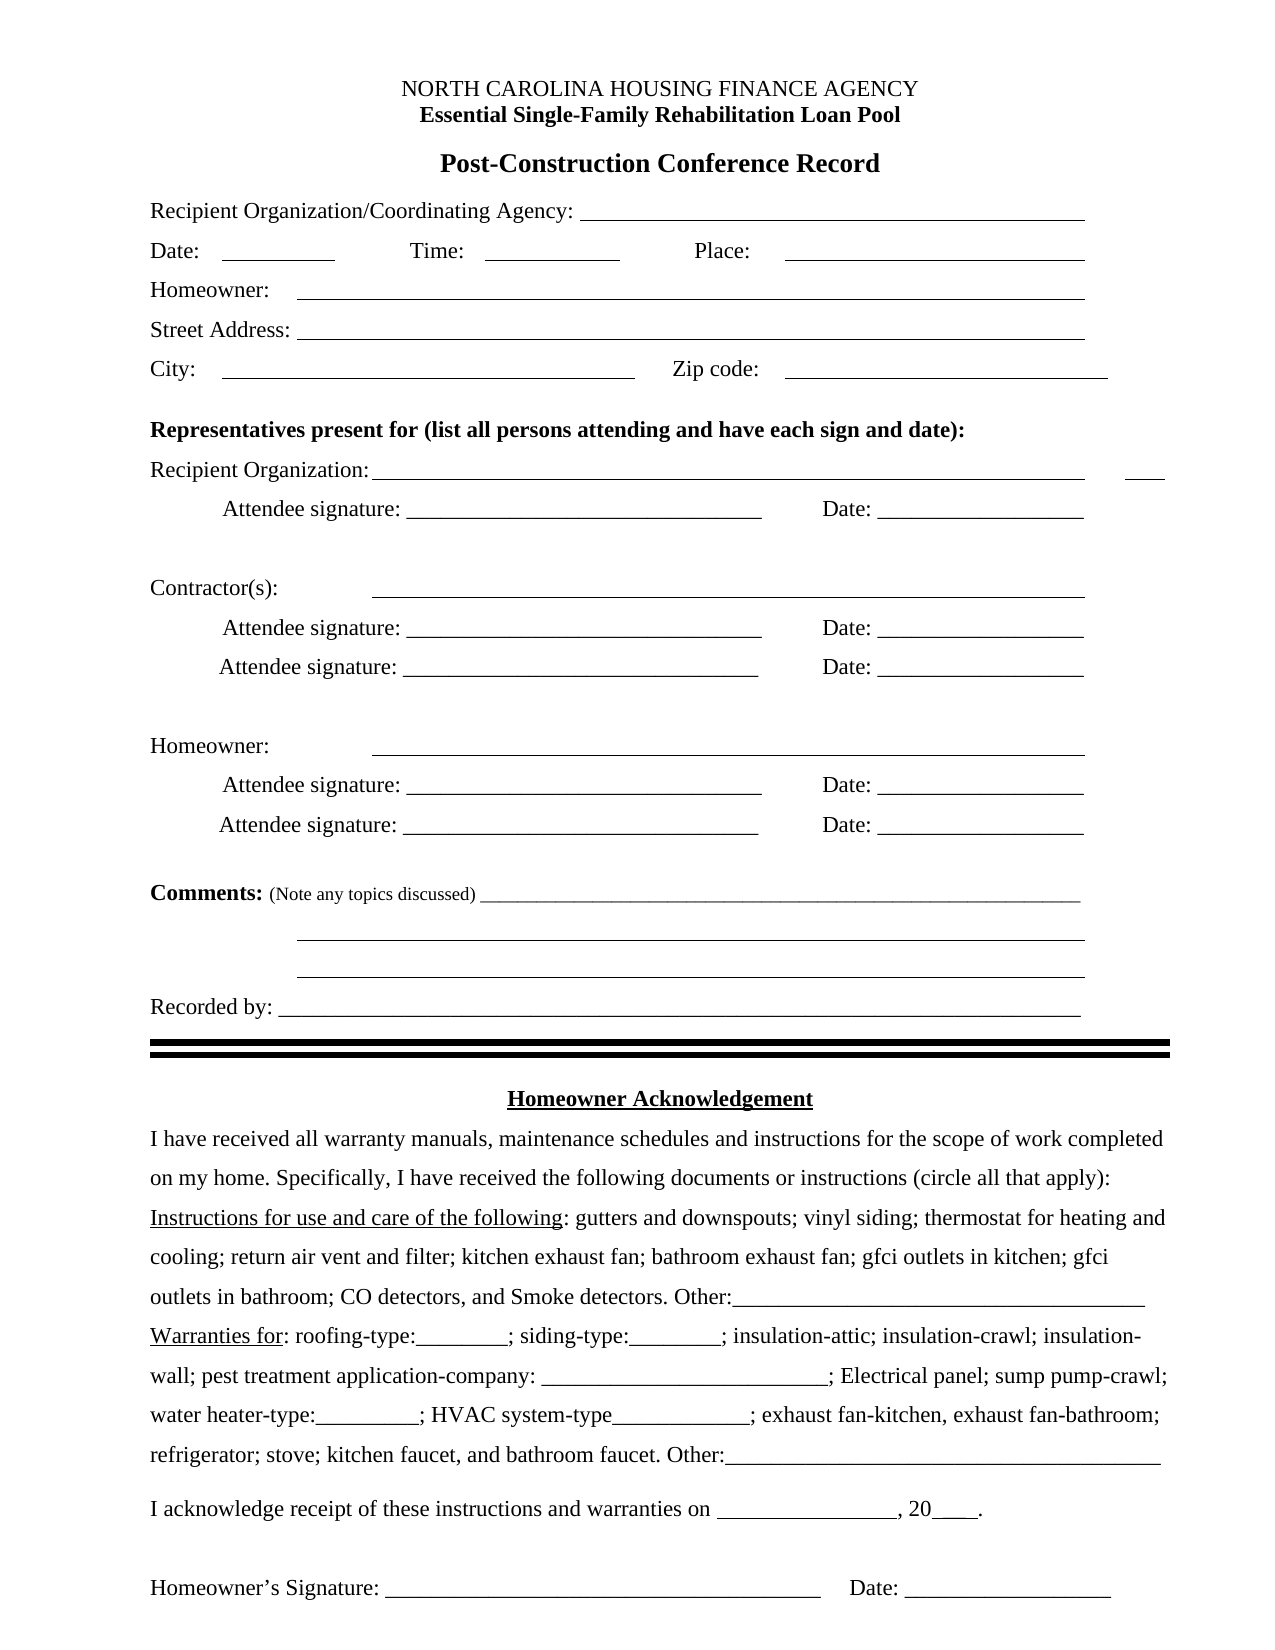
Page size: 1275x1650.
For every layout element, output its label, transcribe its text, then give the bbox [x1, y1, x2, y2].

text Attendee signature: _______________________________ Date: __________________ [150, 613, 1170, 640]
text Essential Single-Family Rehabilitation Loan Pool [150, 101, 1170, 128]
text I have received all warranty manuals, maintenance schedules and instructions for the scope of work completed on my home. Specifically, I have received the following documents or instructions (circle all that apply): [150, 1125, 1170, 1191]
text City: Zip code: [150, 355, 1170, 381]
text Post-Construction Conference Record [150, 147, 1170, 178]
text Homeowner: [150, 732, 1170, 758]
text Homeowner: [150, 276, 1170, 302]
text Comments: (Note any topics discussed) ________________________________________________________________ [150, 879, 1170, 906]
text Attendee signature: _______________________________ Date: __________________ [150, 771, 1170, 798]
text Homeowner’s Signature: ______________________________________ Date: __________________ [150, 1574, 1170, 1600]
text Recorded by: ______________________________________________________________________ [150, 993, 1170, 1019]
text Attendee signature: _______________________________ Date: __________________ [150, 653, 1170, 719]
text NORTH CAROLINA HOUSING FINANCE AGENCY [150, 75, 1170, 101]
text I acknowledge receipt of these instructions and warranties on , 20 __ . [150, 1495, 1170, 1521]
text Attendee signature: _______________________________ Date: __________________ [150, 811, 1170, 837]
text Recipient Organization: [150, 456, 1170, 482]
text Warranties for: roofing-type:________; siding-type:________; insulation-attic; insulation-crawl; insulation-wall; pest treatment application-company: _________________________; Electrical panel; sump pump-crawl; water heater-type:_________; HVAC system-type____________; exhaust fan-kitchen, exhaust fan-bathroom; refrigerator; stove; kitchen faucet, and bathroom faucet. Other:______________________________________ [150, 1322, 1170, 1467]
text Contractor(s): [150, 574, 1170, 600]
text Homeowner Acknowledgement [150, 1086, 1170, 1112]
text Instructions for use and care of the following: gutters and downspouts; vinyl siding; thermostat for heating and cooling; return air vent and filter; kitchen exhaust fan; bathroom exhaust fan; gfci outlets in kitchen; gfci outlets in bathroom; CO detectors, and Smoke detectors. Other:____________________________________ [150, 1204, 1170, 1309]
text Recipient Organization/Coordinating Agency: [150, 197, 1170, 223]
text Attendee signature: _______________________________ Date: __________________ [150, 495, 1170, 561]
text Street Address: [150, 316, 1170, 342]
text Representatives present for (list all persons attending and have each sign and date): [150, 416, 1170, 442]
text Date: Time: Place: [150, 237, 1170, 263]
